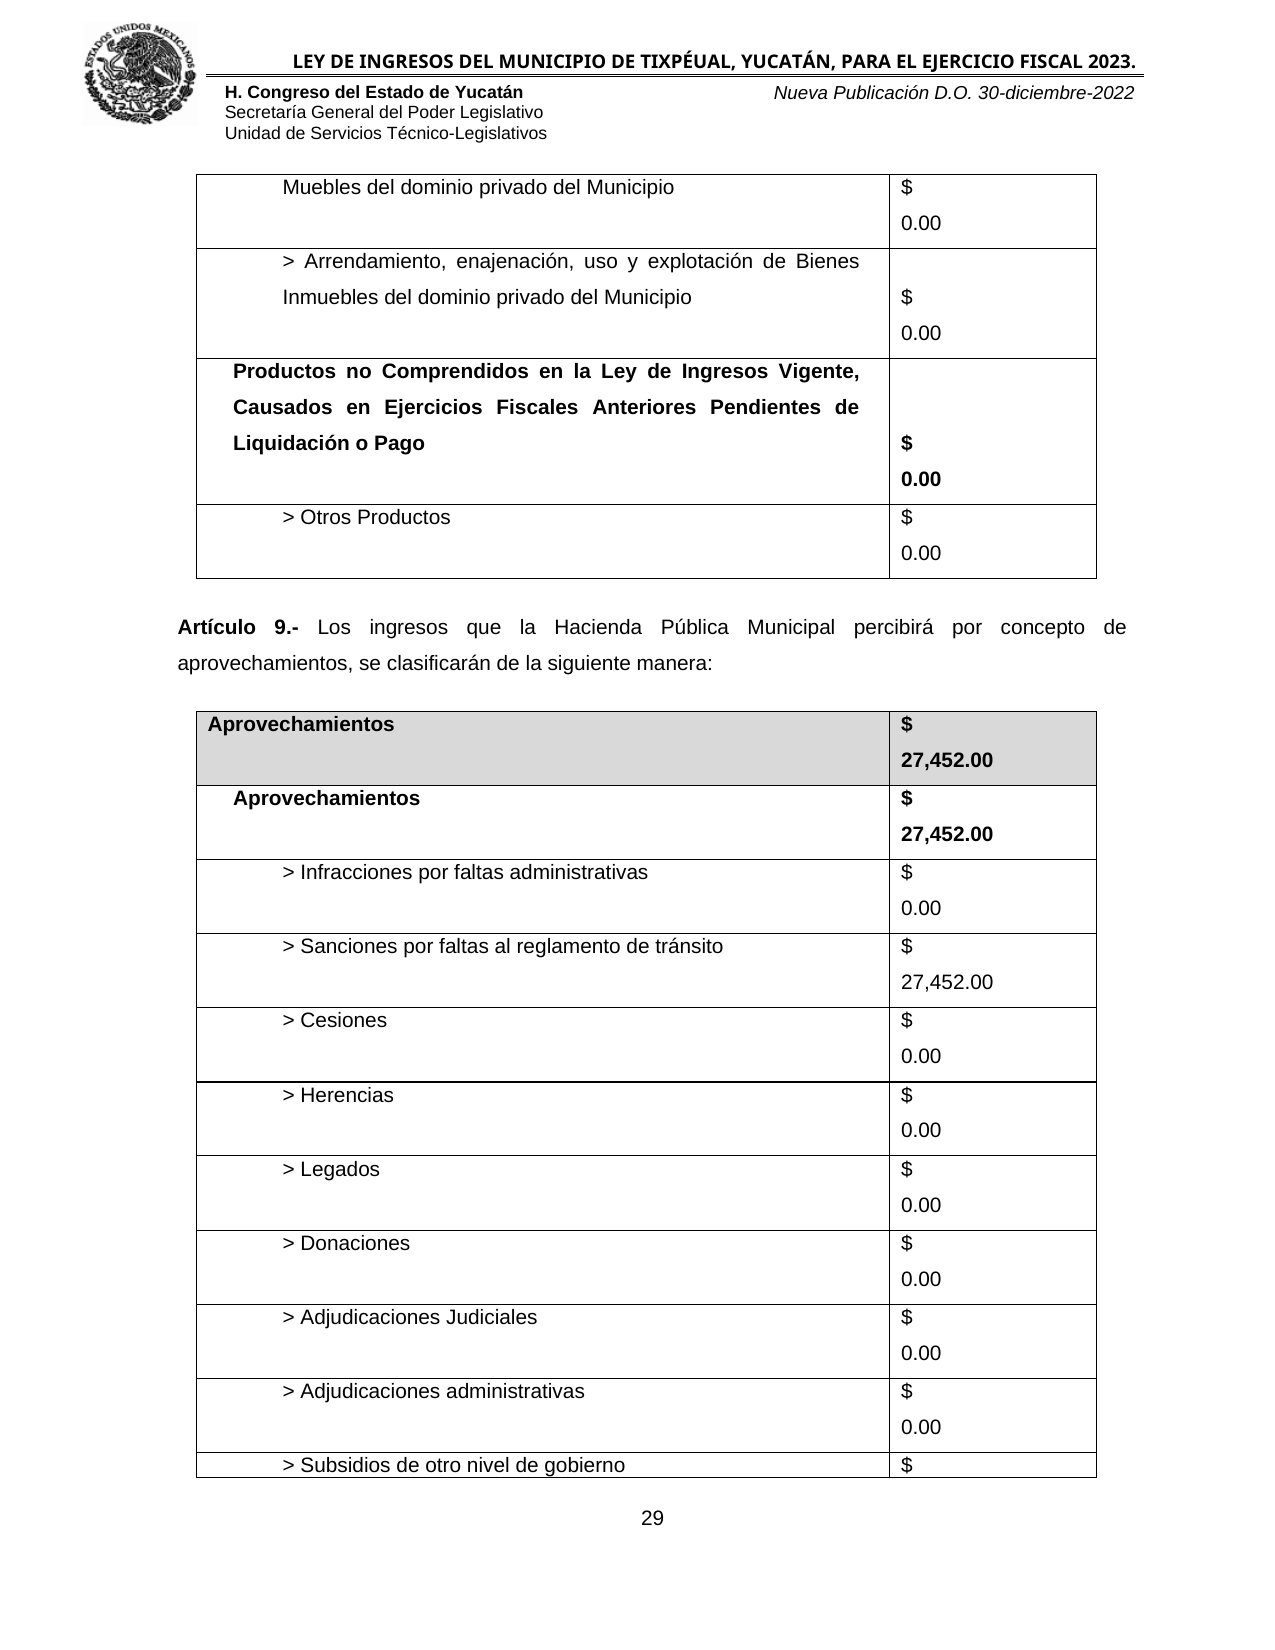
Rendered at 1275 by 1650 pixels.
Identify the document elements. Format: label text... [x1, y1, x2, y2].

table_header $ 27,452.00 [890, 712, 1096, 785]
table_cell $ 27,452.00 [890, 934, 1096, 1007]
table_cell > Donaciones [197, 1231, 889, 1303]
table_cell $ 0.00 [890, 1231, 1096, 1303]
table_cell > Legados [197, 1156, 889, 1229]
table_cell > Infracciones por faltas administrativas [197, 860, 889, 933]
table_cell > Arrendamiento, enajenación, uso y explotación de Bienes Inmuebles del dominio privado del Municipio [197, 249, 889, 358]
table_cell $ 0.00 [890, 860, 1096, 933]
table_cell $ 0.00 [890, 1008, 1096, 1081]
table_cell $ 0.00 [890, 1156, 1096, 1229]
table_cell > Adjudicaciones administrativas [197, 1379, 889, 1452]
table_cell $ 0.00 [890, 1083, 1096, 1155]
text Artículo 9.- Los ingresos que la Hacienda Pública Municipal percibirá por concepto de aprovechamientos, se clasificarán de la siguiente manera: [177, 615, 1127, 675]
table_cell $ 0.00 [890, 175, 1096, 248]
table_cell $ 0.00 [890, 1305, 1096, 1378]
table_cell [197, 1453, 889, 1477]
table_header Aprovechamientos [197, 712, 889, 785]
table_cell $ 27,452.00 [890, 786, 1096, 859]
table_cell > Sanciones por faltas al reglamento de tránsito [197, 934, 889, 1007]
table_cell $ 0.00 [890, 505, 1096, 578]
table_cell $ 0.00 [890, 249, 1096, 358]
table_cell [197, 175, 889, 248]
table_cell > Adjudicaciones Judiciales [197, 1305, 889, 1378]
table_cell > Otros Productos [197, 505, 889, 578]
table_cell > Cesiones [197, 1008, 889, 1081]
table_cell Aprovechamientos [197, 786, 889, 859]
table_cell $ 0.00 [890, 359, 1096, 504]
table_cell Productos no Comprendidos en la Ley de Ingresos Vigente, Causados en Ejercicios Fiscales Anteriores Pendientes de Liquidación o Pago [197, 359, 889, 504]
table_cell $ 0.00 [890, 1453, 1096, 1477]
table_cell $ 0.00 [890, 1379, 1096, 1452]
table_cell > Herencias [197, 1083, 889, 1155]
